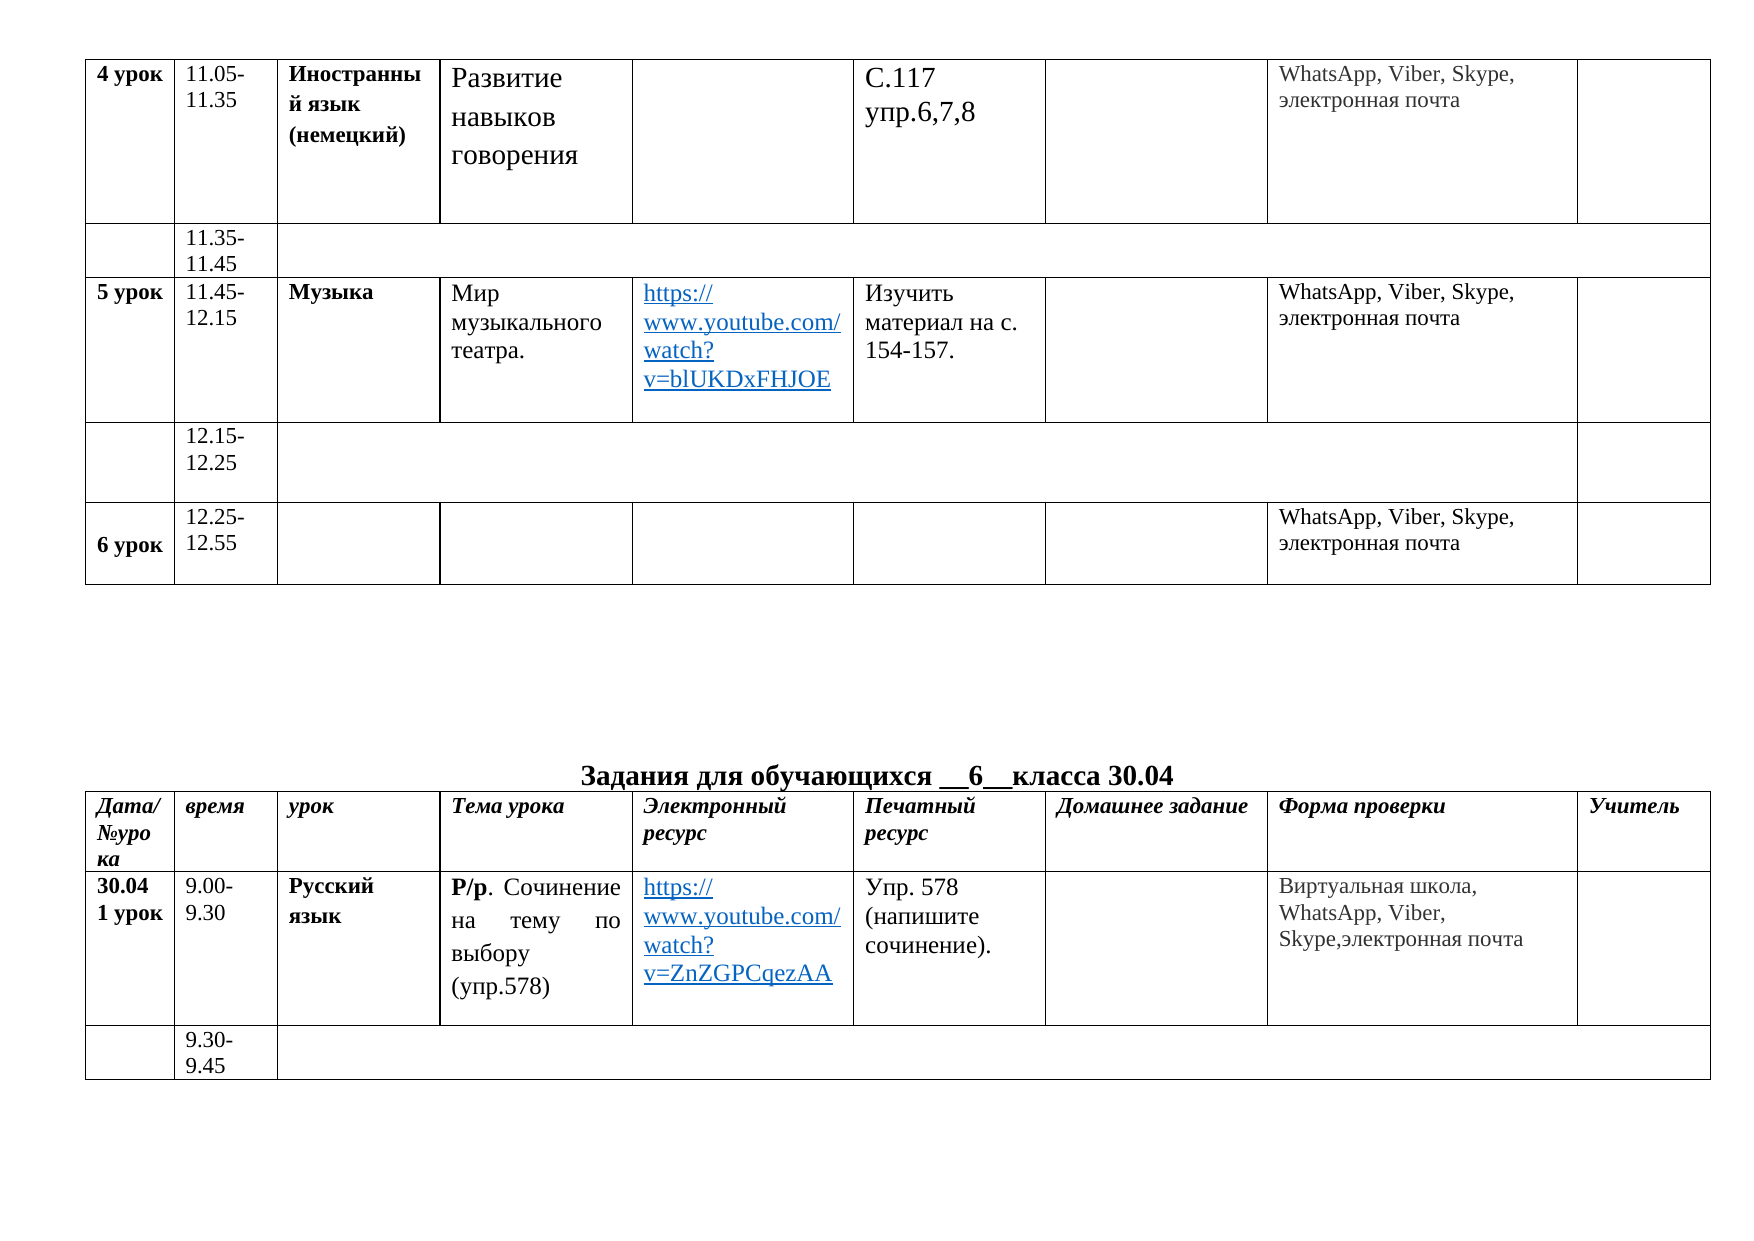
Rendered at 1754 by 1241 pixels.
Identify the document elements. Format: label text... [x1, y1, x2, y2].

text Задания для обучающихся __6__класса 30.04 [118, 758, 1636, 791]
table_header Домашнее задание [1046, 792, 1267, 871]
table_cell [278, 503, 439, 583]
table_cell 4 урок [86, 60, 174, 223]
table_cell Виртуальная школа, WhatsApp, Viber, Skype,электронная почта [1268, 872, 1577, 1025]
table_header Электронный ресурс [633, 792, 853, 871]
table_header Форма проверки [1268, 792, 1577, 871]
table_header Печатный ресурс [854, 792, 1045, 871]
table_cell 11.05-11.35 [175, 60, 277, 223]
table_cell [1578, 872, 1710, 1025]
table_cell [1268, 278, 1577, 422]
table_cell [1578, 423, 1710, 502]
table_cell [278, 224, 1710, 277]
table_cell 5 урок [86, 278, 174, 422]
table_cell Изучить материал на с. 154-157. [854, 278, 1045, 422]
table_cell [86, 224, 174, 277]
table_cell 9.00-9.30 [175, 872, 277, 1025]
table_cell [633, 60, 853, 223]
table_cell [1046, 872, 1267, 1025]
table_cell 30.04 1 урок [86, 872, 174, 1025]
table_cell 11.35-11.45 [175, 224, 277, 277]
table_cell [633, 503, 853, 583]
table_cell https://www.youtube.com/watch?v=ZnZGPCqezAA [633, 872, 853, 1025]
table_cell [1046, 60, 1267, 223]
table_cell 11.45-12.15 [175, 278, 277, 422]
table_header Тема урока [441, 792, 632, 871]
table_cell [1578, 503, 1710, 583]
table_cell С.117 упр.6,7,8 [854, 60, 1045, 223]
table_cell [1046, 278, 1267, 422]
table_cell [1578, 60, 1710, 223]
table_header время [175, 792, 277, 871]
table_cell 12.15-12.25 [175, 423, 277, 502]
table_cell 6 урок [86, 503, 174, 583]
table_header Учитель [1578, 792, 1710, 871]
table_cell 12.25-12.55 [175, 503, 277, 583]
table_cell [1578, 278, 1710, 422]
table_header Дата/ №урока [86, 792, 174, 871]
table_cell [278, 423, 1577, 502]
table_cell Развитие навыков говорения [441, 60, 632, 223]
table_cell [854, 503, 1045, 583]
table_cell WhatsApp, Viber, Skype, электронная почта [1268, 503, 1577, 583]
table_cell [278, 1026, 1710, 1078]
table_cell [1268, 60, 1577, 223]
table_cell Р/р. Сочинение на тему по выбору (упр.578) [441, 872, 632, 1025]
table_cell Мир музыкального театра. [441, 278, 632, 422]
table_cell [86, 1026, 174, 1078]
table_cell Иностранный язык (немецкий) [278, 60, 439, 223]
table_cell 9.30-9.45 [175, 1026, 277, 1078]
table_cell Музыка [278, 278, 439, 422]
table_cell [1046, 503, 1267, 583]
table_header урок [278, 792, 439, 871]
table_cell Упр. 578 (напишите сочинение). [854, 872, 1045, 1025]
table_cell Русский язык [278, 872, 439, 1025]
table_cell [441, 503, 632, 583]
table_cell [86, 423, 174, 502]
